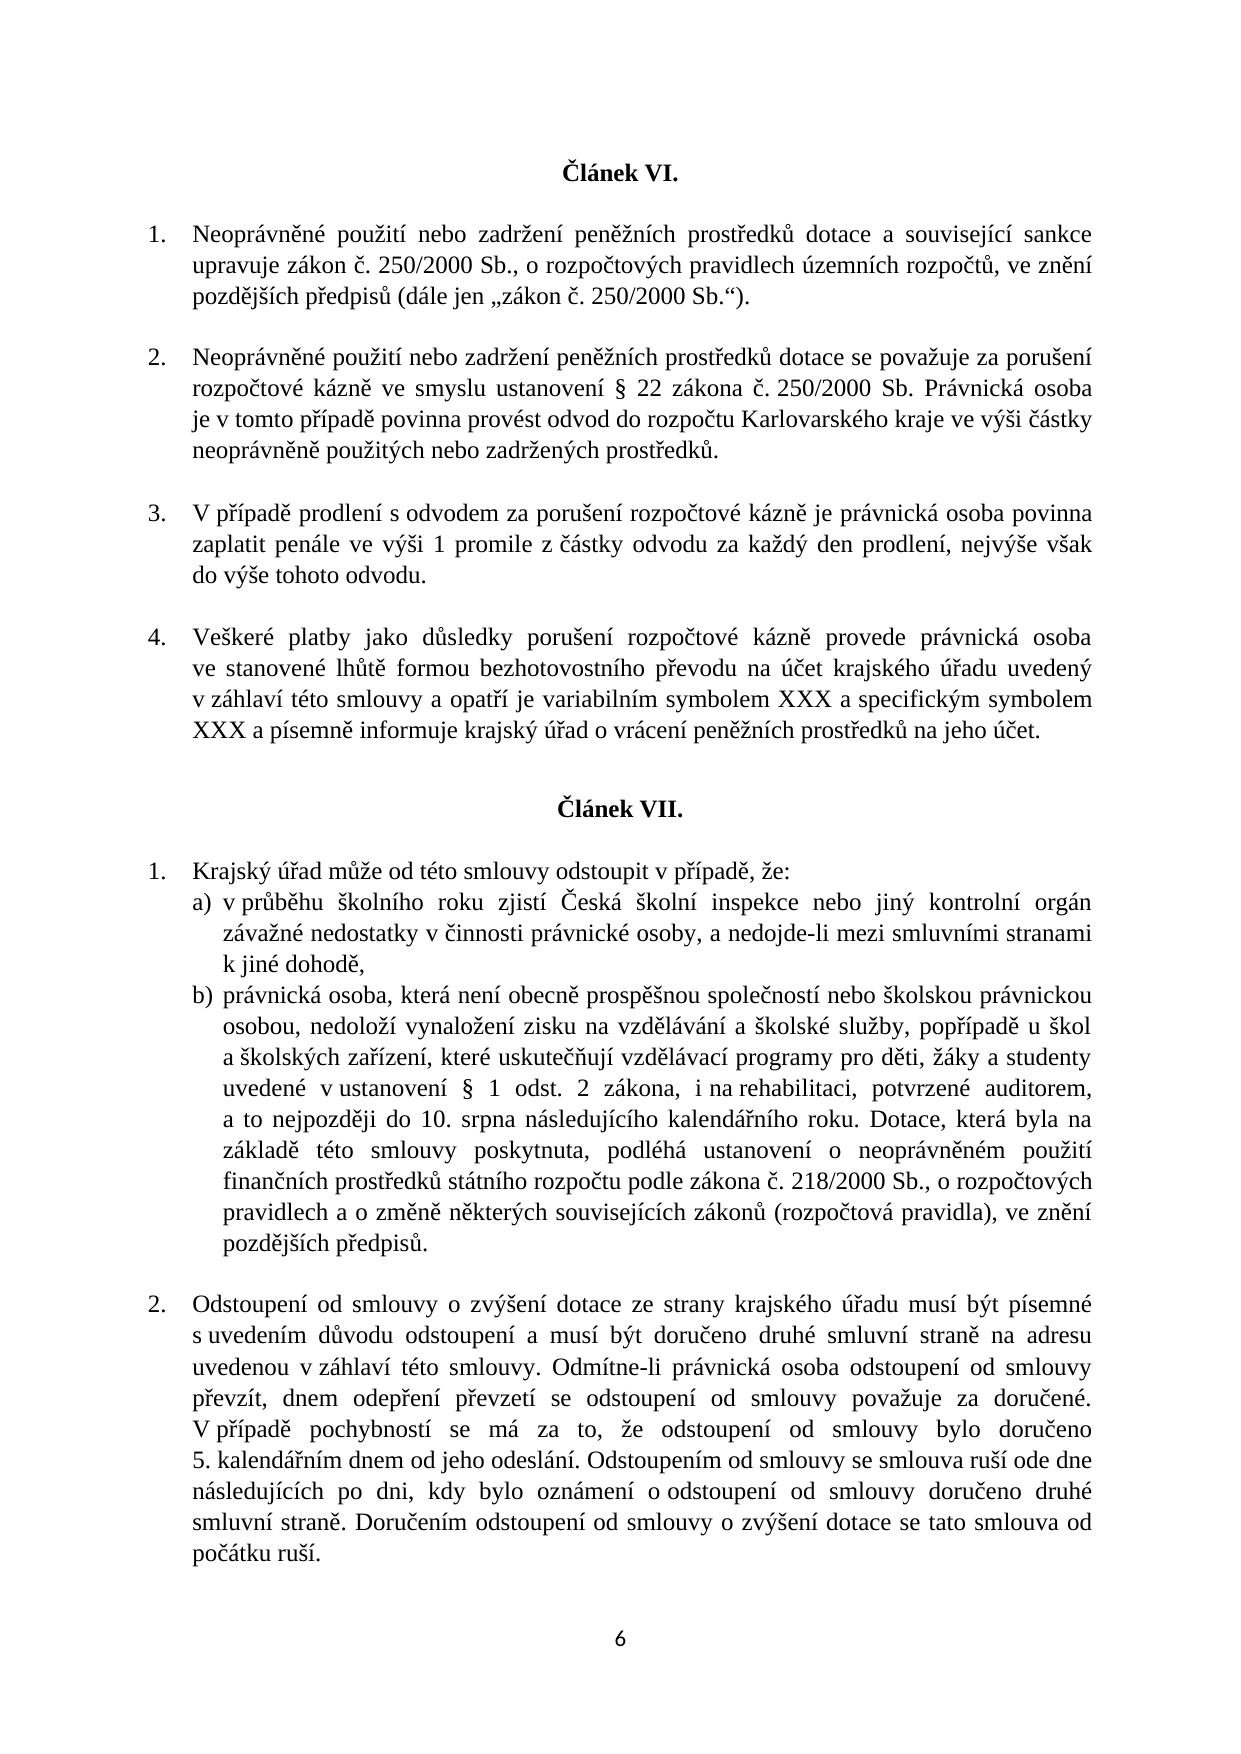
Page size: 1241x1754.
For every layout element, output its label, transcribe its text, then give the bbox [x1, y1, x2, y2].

text 1. Neoprávněné použití nebo zadržení peněžních prostředků dotace a související sankce upravuje zákon č. 250/2000 Sb., o rozpočtových pravidlech územních rozpočtů, ve znění pozdějších předpisů (dále jen „zákon č. 250/2000 Sb.“). [148, 219, 1093, 310]
text 2. Neoprávněné použití nebo zadržení peněžních prostředků dotace se považuje za porušení rozpočtové kázně ve smyslu ustanovení § 22 zákona č. 250/2000 Sb. Právnická osoba je v tomto případě povinna provést odvod do rozpočtu Karlovarského kraje ve výši částky neoprávněně použitých nebo zadržených prostředků. [148, 342, 1093, 464]
list v průběhu školního roku zjistí Česká školní inspekce nebo jiný kontrolní orgán závažné nedostatky v činnosti právnické osoby, a nedojde-li mezi smluvními stranami k jiné dohodě, [192, 887, 1093, 978]
text Článek VII. [148, 794, 1093, 822]
list Krajský úřad může od této smlouvy odstoupit v případě, že: [148, 856, 1093, 884]
text Článek VI. [148, 158, 1093, 187]
list právnická osoba, která není obecně prospěšnou společností nebo školskou právnickou osobou, nedoloží vynaložení zisku na vzdělávání a školské služby, popřípadě u škol a školských zařízení, které uskutečňují vzdělávací programy pro děti, žáky a studenty uvedené v ustanovení § 1 odst. 2 zákona, i na rehabilitaci, potvrzené auditorem, a to nejpozději do 10. srpna následujícího kalendářního roku. Dotace, která byla na základě této smlouvy poskytnuta, podléhá ustanovení o neoprávněném použití finančních prostředků státního rozpočtu podle zákona č. 218/2000 Sb., o rozpočtových pravidlech a o změně některých souvisejících zákonů (rozpočtová pravidla), ve znění pozdějších předpisů. [192, 980, 1093, 1257]
list Odstoupení od smlouvy o zvýšení dotace ze strany krajského úřadu musí být písemné s uvedením důvodu odstoupení a musí být doručeno druhé smluvní straně na adresu uvedenou v záhlaví této smlouvy. Odmítne-li právnická osoba odstoupení od smlouvy převzít, dnem odepření převzetí se odstoupení od smlouvy považuje za doručené. V případě pochybností se má za to, že odstoupení od smlouvy bylo doručeno 5. kalendářním dnem od jeho odeslání. Odstoupením od smlouvy se smlouva ruší ode dne následujících po dni, kdy bylo oznámení o odstoupení od smlouvy doručeno druhé smluvní straně. Doručením odstoupení od smlouvy o zvýšení dotace se tato smlouva od počátku ruší. [148, 1289, 1093, 1567]
text 3. V případě prodlení s odvodem za porušení rozpočtové kázně je právnická osoba povinna zaplatit penále ve výši 1 promile z částky odvodu za každý den prodlení, nejvýše však do výše tohoto odvodu. [148, 498, 1093, 588]
text 4. Veškeré platby jako důsledky porušení rozpočtové kázně provede právnická osoba ve stanovené lhůtě formou bezhotovostního převodu na účet krajského úřadu uvedený v záhlaví této smlouvy a opatří je variabilním symbolem XXX a specifickým symbolem XXX a písemně informuje krajský úřad o vrácení peněžních prostředků na jeho účet. [148, 622, 1093, 744]
